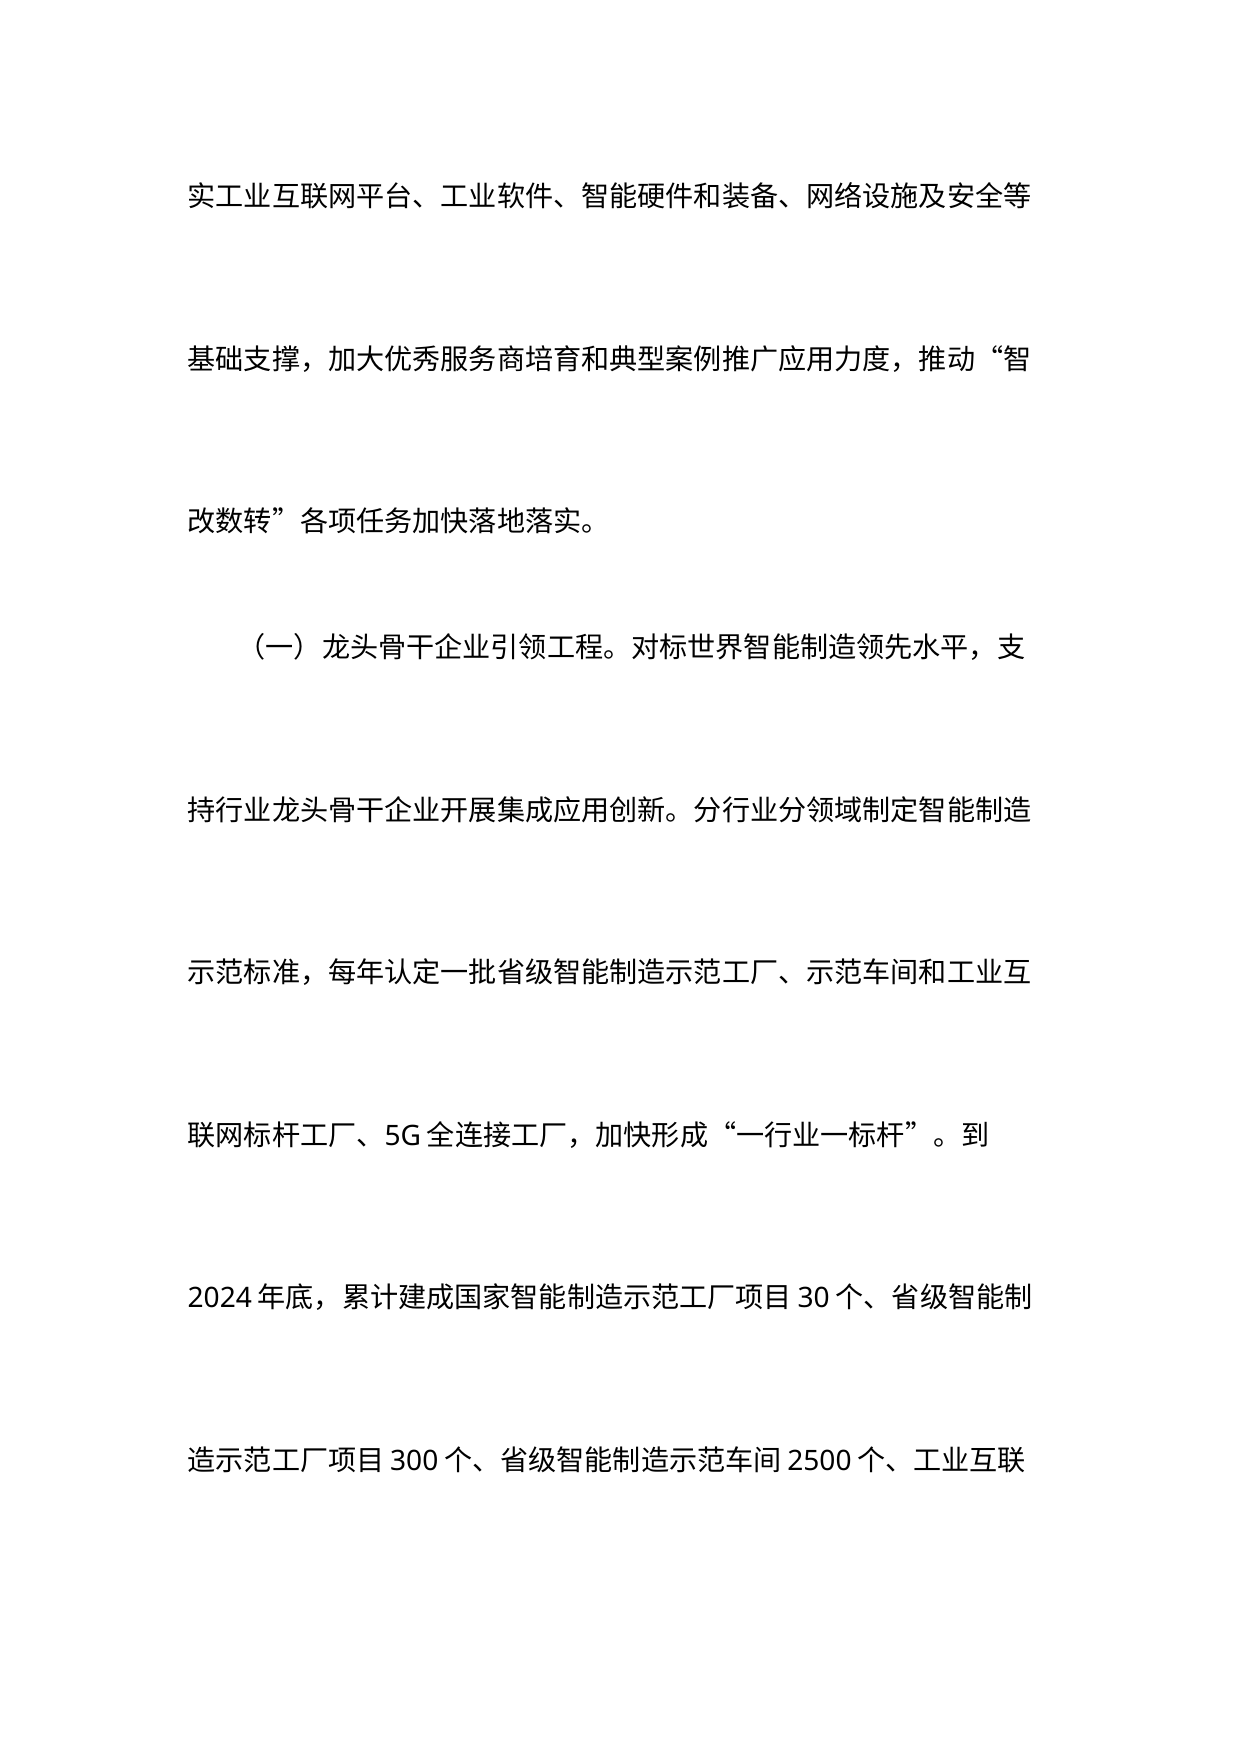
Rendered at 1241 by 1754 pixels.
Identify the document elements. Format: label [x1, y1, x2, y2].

text [187, 613, 1053, 1491]
text [187, 162, 1053, 552]
